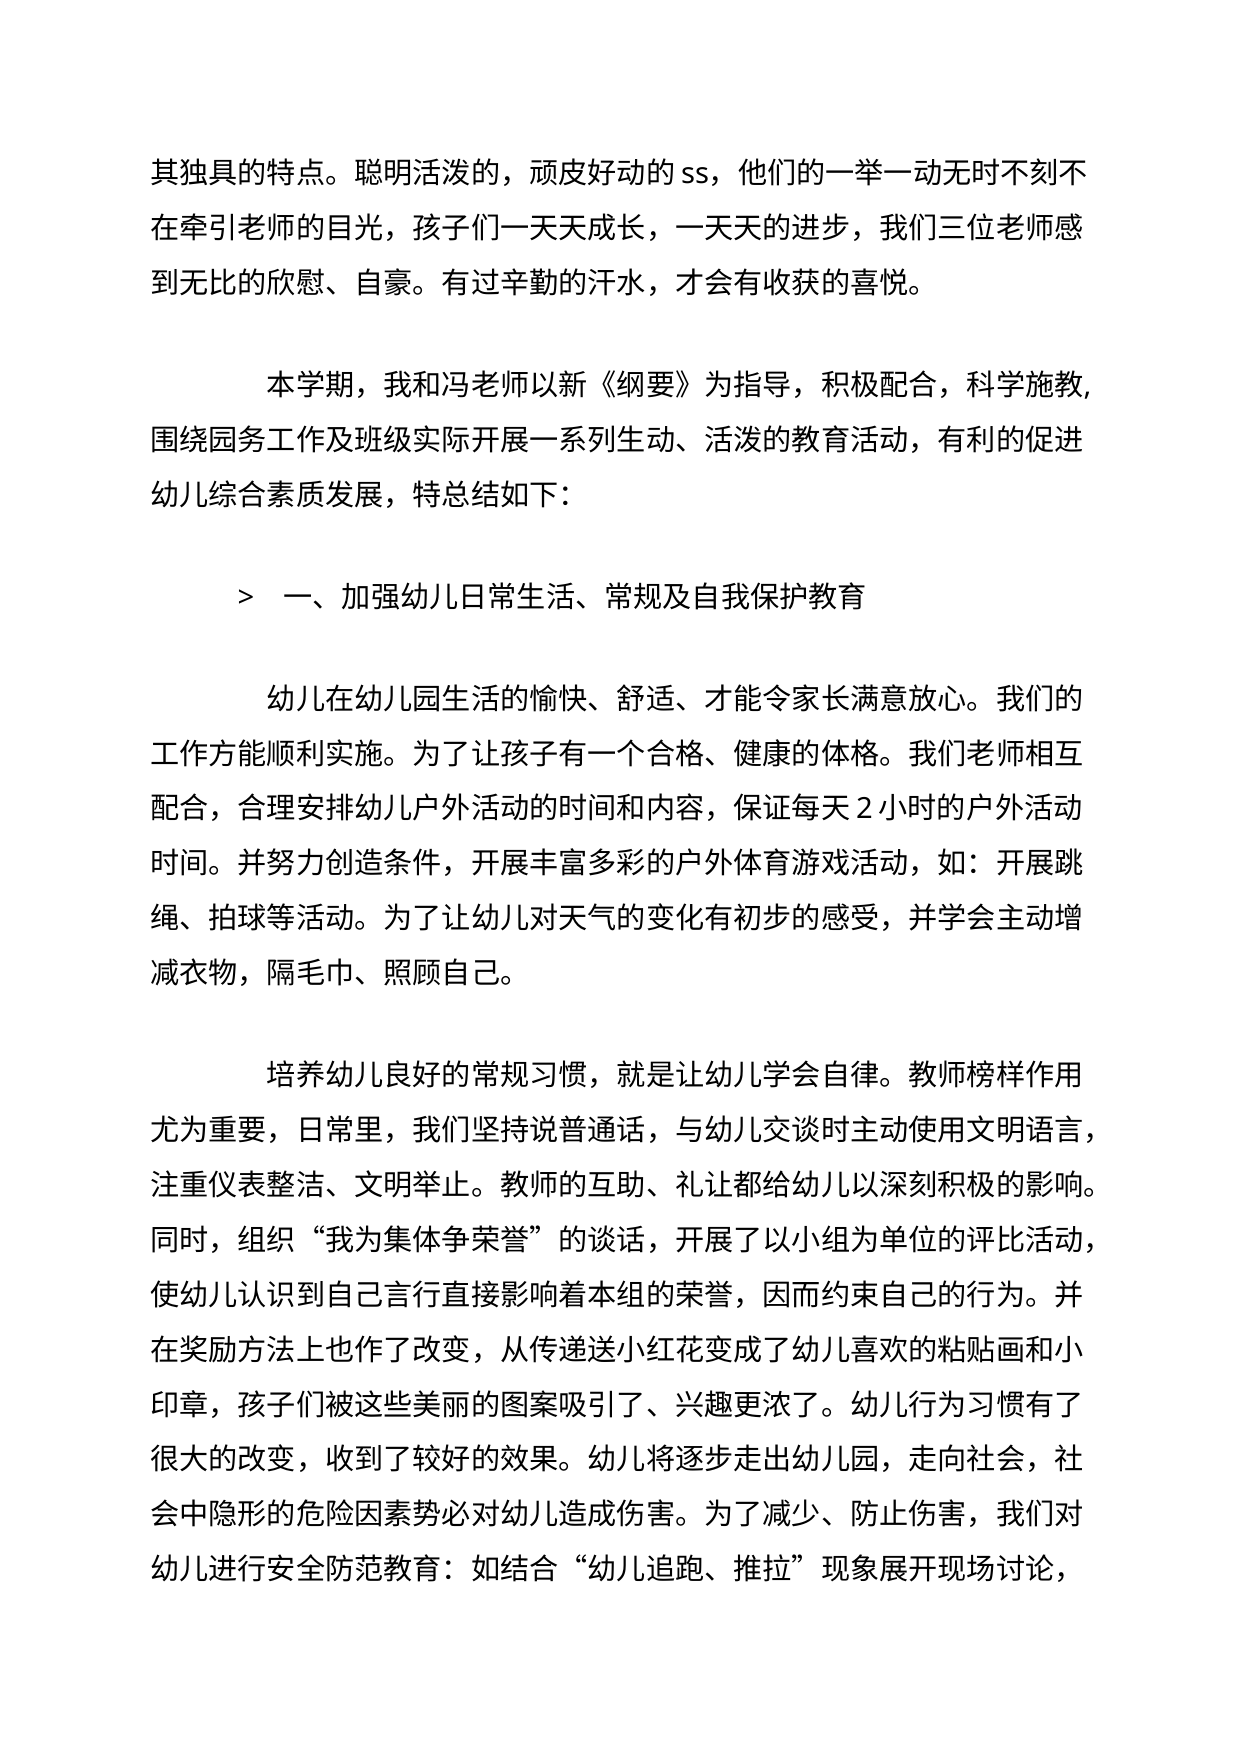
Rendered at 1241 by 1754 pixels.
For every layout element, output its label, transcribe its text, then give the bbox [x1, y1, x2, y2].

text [150, 1052, 1090, 1588]
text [150, 150, 1090, 302]
text > 一、加强幼儿日常生活、常规及自我保护教育 [150, 573, 1090, 616]
text 幼儿在幼儿园生活的愉快、舒适、才能令家长满意放心。我们的工作方能顺利实施。为了让孩子有一个合格、健康的体格。我们老师相互配合，合理安排幼儿户外活动的时间和内容，保证每天2小时的户外活动时间。并努力创造条件，开展丰富多彩的户外体育游戏活动，如：开展跳绳、拍球等活动。为了让幼儿对天气的变化有初步的感受，并学会主动增减衣物，隔毛巾、照顾自己。 [150, 675, 1090, 992]
text 本学期，我和冯老师以新《纲要》为指导，积极配合，科学施教,围绕园务工作及班级实际开展一系列生动、活泼的教育活动，有利的促进幼儿综合素质发展，特总结如下： [150, 362, 1090, 514]
